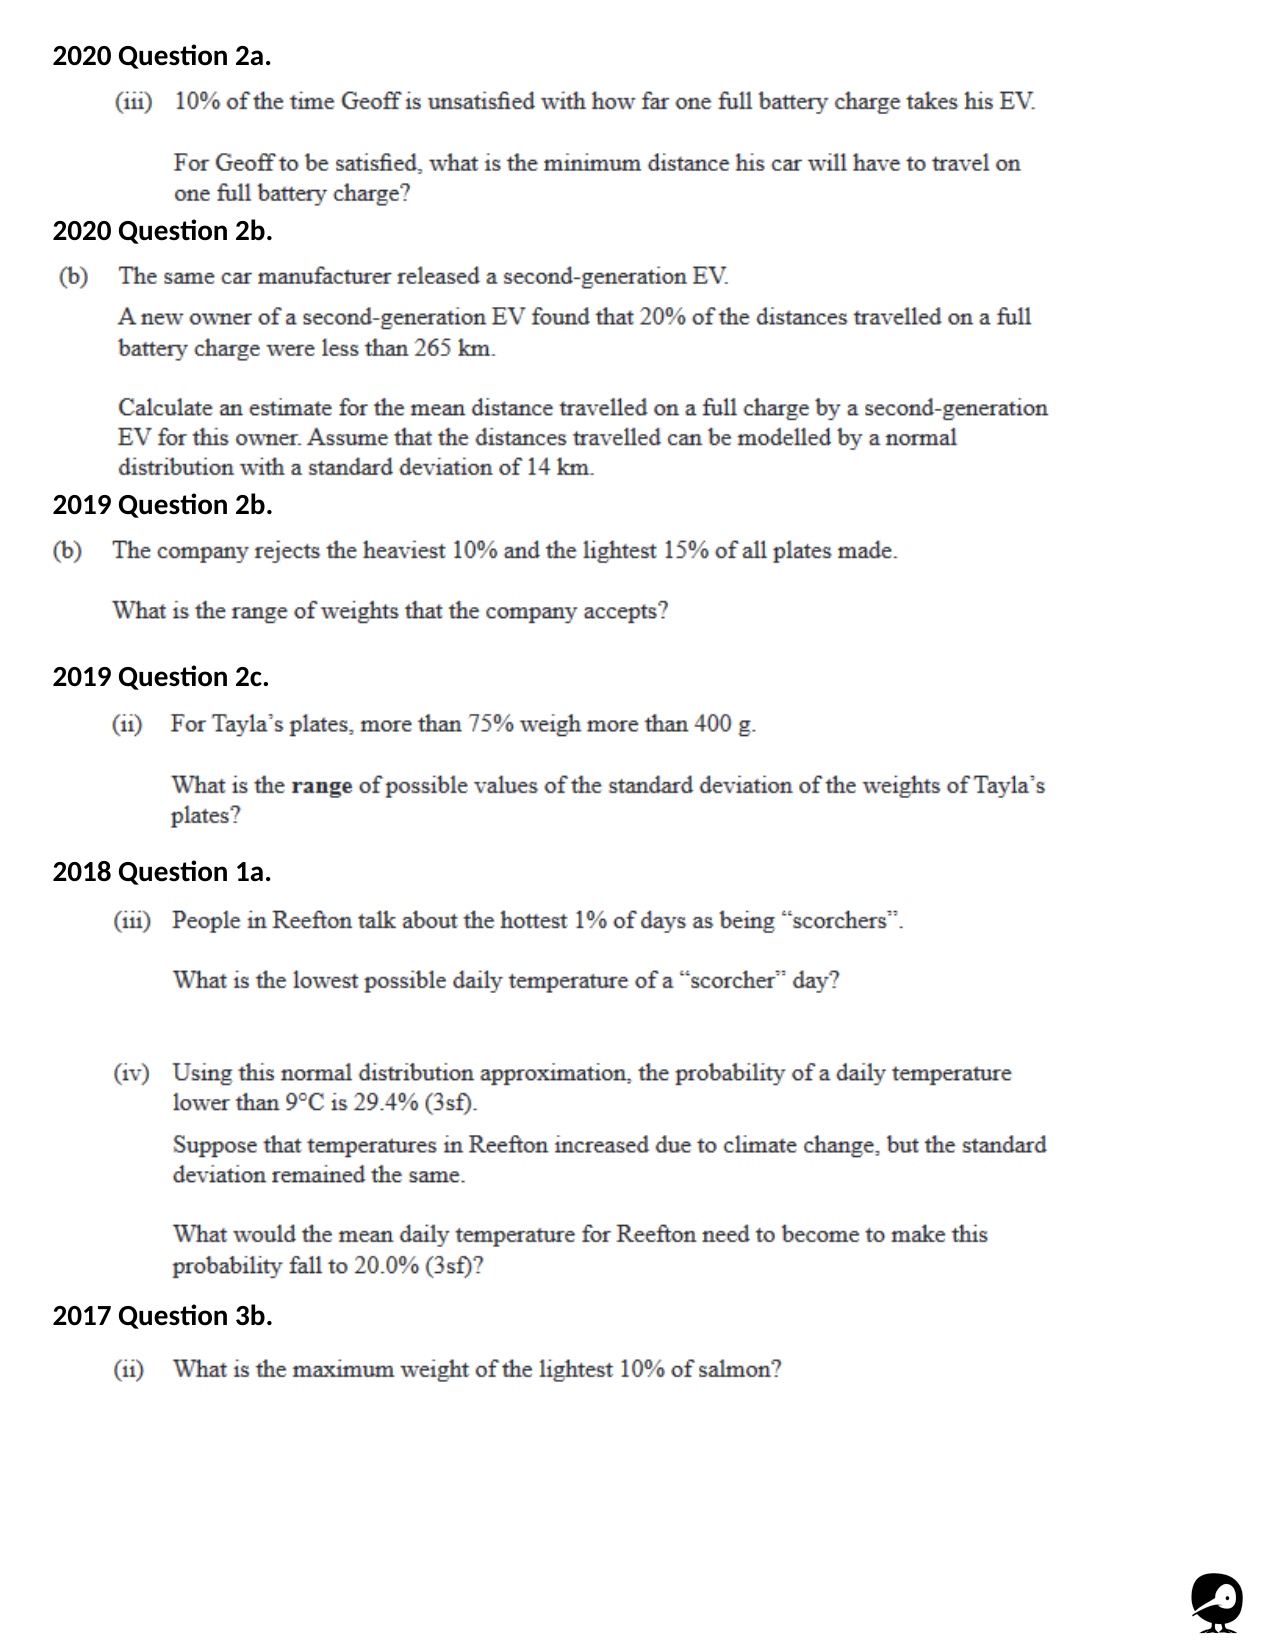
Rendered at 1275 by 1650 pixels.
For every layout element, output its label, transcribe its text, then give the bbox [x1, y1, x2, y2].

title 2020 Question 2b. [52, 212, 1222, 248]
picture [52, 1344, 831, 1393]
title 2018 Question 1a. [52, 853, 1222, 889]
picture [52, 705, 1064, 850]
picture [52, 533, 926, 625]
picture [1187, 1570, 1247, 1634]
picture [52, 900, 934, 1004]
picture [52, 84, 1051, 209]
picture [52, 1054, 1054, 1294]
title 2017 Question 3b. [52, 1297, 1222, 1333]
title 2019 Question 2b. [52, 486, 1222, 522]
picture [52, 259, 1058, 483]
title 2020 Question 2a. [52, 37, 1222, 73]
title 2019 Question 2c. [52, 658, 1222, 694]
